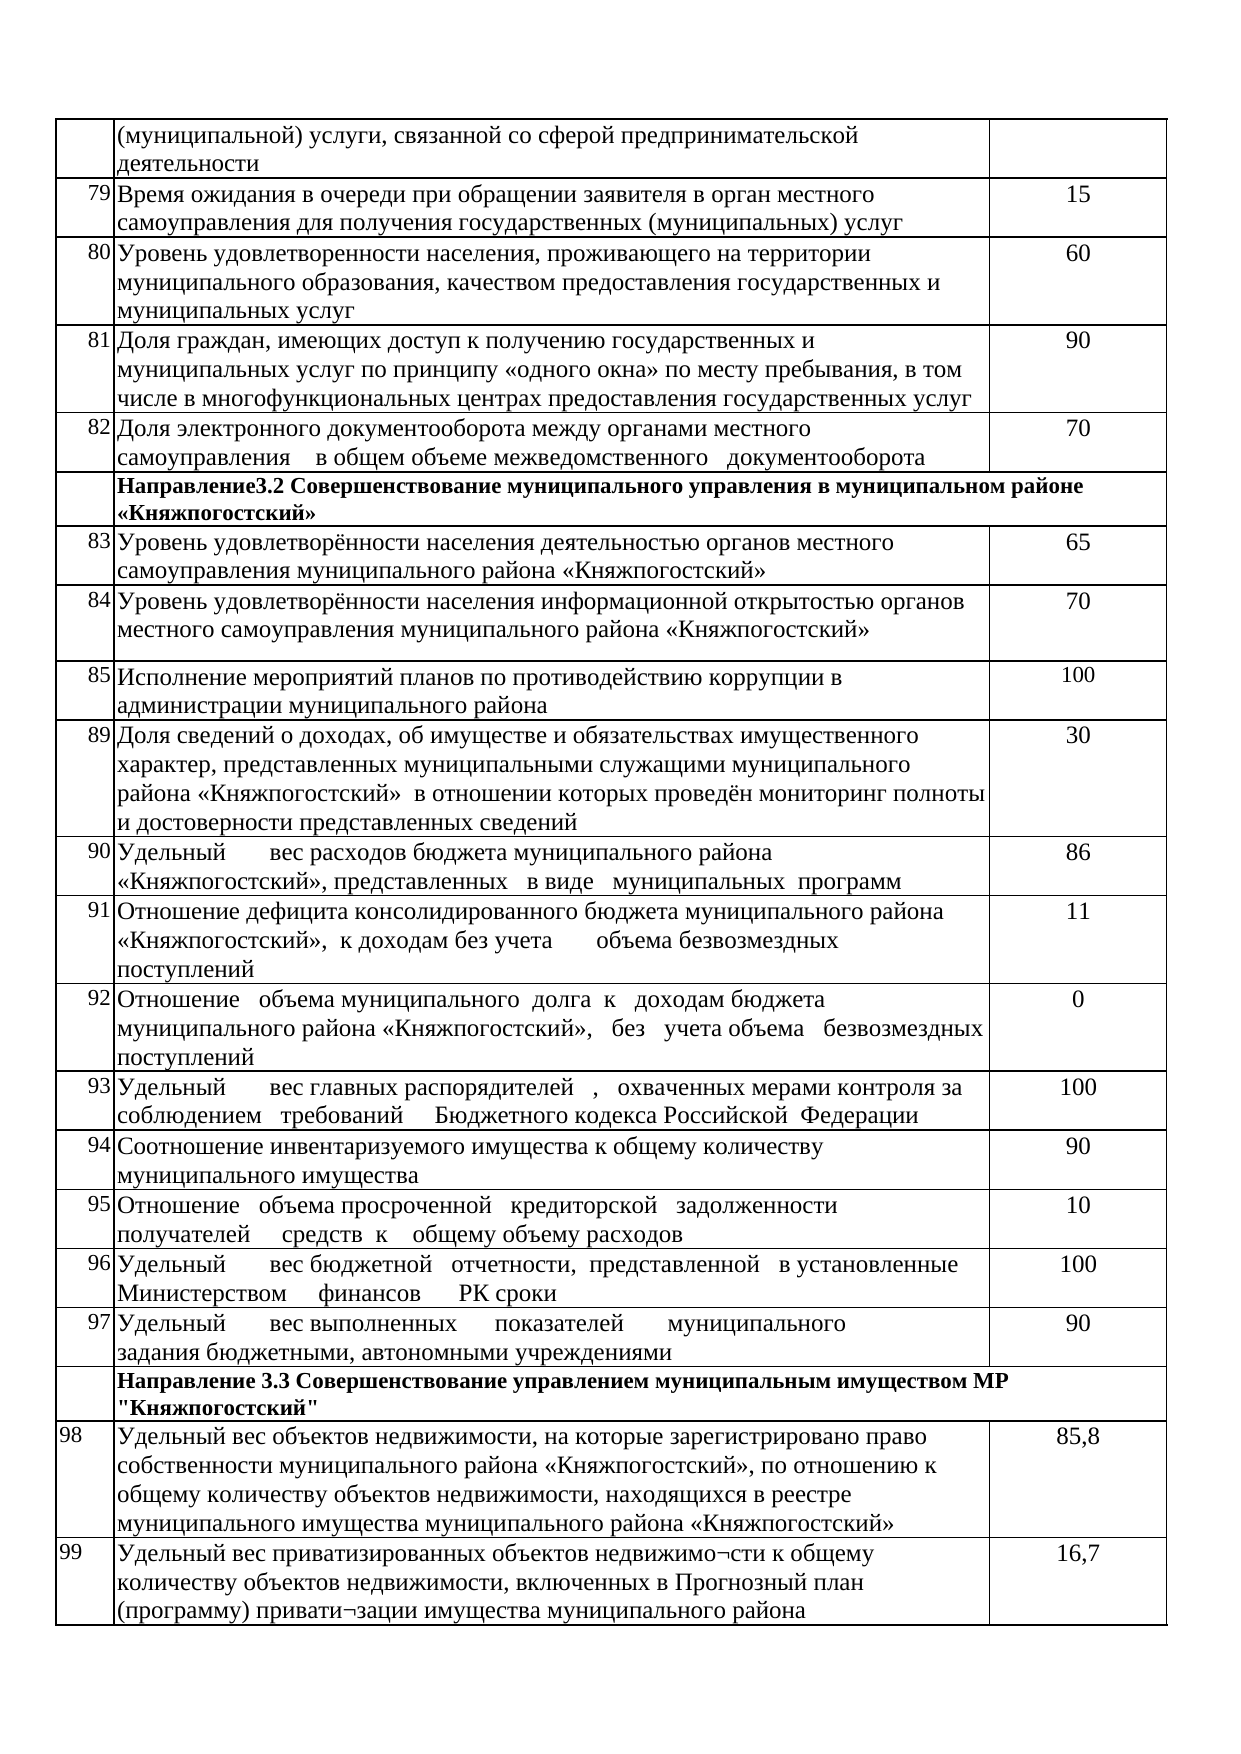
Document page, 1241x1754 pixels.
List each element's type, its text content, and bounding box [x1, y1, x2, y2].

table_cell Отношение объема просроченной кредиторской задолженности получателей средств к общему объему расходов [115, 1190, 989, 1247]
table_cell 86 [990, 837, 1166, 895]
table_cell 78 [57, 120, 113, 177]
table_cell 90 [990, 1131, 1166, 1188]
table_cell 82 [57, 413, 113, 471]
table_cell 79 [57, 179, 113, 236]
table_cell 70 [990, 586, 1166, 660]
table_cell 15 [990, 179, 1166, 236]
table_cell 100 [990, 1249, 1166, 1307]
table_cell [115, 1538, 989, 1624]
table_cell 100 [990, 1072, 1166, 1129]
table_cell Уровень удовлетворенности населения, проживающего на территории муниципального образования, качеством предоставления государственных и муниципальных услуг [115, 238, 989, 324]
table_cell [57, 473, 113, 525]
table_cell Уровень удовлетворённости населения информационной открытостью органов местного самоуправления муниципального района «Княжпогостский» [115, 586, 989, 660]
table_cell [57, 1367, 113, 1420]
table_cell Исполнение мероприятий планов по противодействию коррупции в администрации муниципального района [115, 662, 989, 719]
table_cell 100 [990, 662, 1166, 719]
table_cell 2 [990, 120, 1166, 177]
table_cell Удельный вес бюджетной отчетности, представленной в установленные Министерством финансов РК сроки [115, 1249, 989, 1307]
table_cell 81 [57, 326, 113, 412]
table_cell Уровень удовлетворённости населения деятельностью органов местного самоуправления муниципального района «Княжпогостский» [115, 527, 989, 584]
table_cell 96 [57, 1249, 113, 1307]
table_cell 83 [57, 527, 113, 584]
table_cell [115, 120, 989, 177]
table_cell Доля сведений о доходах, об имуществе и обязательствах имущественного характер, представленных муниципальными служащими муниципального района «Княжпогостский» в отношении которых проведён мониторинг полноты и достоверности представленных сведений [115, 721, 989, 836]
table_cell Соотношение инвентаризуемого имущества к общему количеству муниципального имущества [115, 1131, 989, 1188]
table_cell 85,8 [990, 1422, 1166, 1536]
table_cell Направление3.2 Совершенствование муниципального управления в муниципальном районе «Княжпогостский» [115, 473, 1166, 525]
table_cell Удельный вес расходов бюджета муниципального района «Княжпогостский», представленных в виде муниципальных программ [115, 837, 989, 895]
table_cell Время ожидания в очереди при обращении заявителя в орган местного самоуправления для получения государственных (муниципальных) услуг [115, 179, 989, 236]
table_cell 90 [990, 1308, 1166, 1366]
table_cell 80 [57, 238, 113, 324]
table_cell Удельный вес главных распорядителей , охваченных мерами контроля за соблюдением требований Бюджетного кодекса Российской Федерации [115, 1072, 989, 1129]
table_cell 85 [57, 662, 113, 719]
table_cell 65 [990, 527, 1166, 584]
table_cell Удельный вес выполненных показателей муниципального задания бюджетными, автономными учреждениями [115, 1308, 989, 1366]
table_cell 91 [57, 896, 113, 982]
table_cell Направление 3.3 Совершенствование управлением муниципальным имуществом МР "Княжпогостский" [115, 1367, 1166, 1420]
table_cell 94 [57, 1131, 113, 1188]
table_cell Доля граждан, имеющих доступ к получению государственных и муниципальных услуг по принципу «одного окна» по месту пребывания, в том числе в многофункциональных центрах предоставления государственных услуг [115, 326, 989, 412]
table_cell 90 [990, 326, 1166, 412]
table_cell 60 [990, 238, 1166, 324]
table_cell 99 [57, 1538, 113, 1624]
table_cell 30 [990, 721, 1166, 836]
table_cell 84 [57, 586, 113, 660]
table_cell 93 [57, 1072, 113, 1129]
table_cell 16,7 [990, 1538, 1166, 1624]
table_cell 98 [57, 1422, 113, 1536]
table_cell 90 [57, 837, 113, 895]
table_cell Отношение дефицита консолидированного бюджета муниципального района «Княжпогостский», к доходам без учета объема безвозмездных поступлений [115, 896, 989, 982]
table_cell 0 [990, 984, 1166, 1070]
table_cell 70 [990, 413, 1166, 471]
table_cell 11 [990, 896, 1166, 982]
table_cell 97 [57, 1308, 113, 1366]
table_cell 10 [990, 1190, 1166, 1247]
table_cell 89 [57, 721, 113, 836]
table_cell 92 [57, 984, 113, 1070]
table_cell Удельный вес объектов недвижимости, на которые зарегистрировано право собственности муниципального района «Княжпогостский», по отношению к общему количеству объектов недвижимости, находящихся в реестре муниципального имущества муниципального района «Княжпогостский» [115, 1422, 989, 1536]
table_cell Доля электронного документооборота между органами местного самоуправления в общем объеме межведомственного документооборота [115, 413, 989, 471]
table_cell Отношение объема муниципального долга к доходам бюджета муниципального района «Княжпогостский», без учета объема безвозмездных поступлений [115, 984, 989, 1070]
table_cell 95 [57, 1190, 113, 1247]
